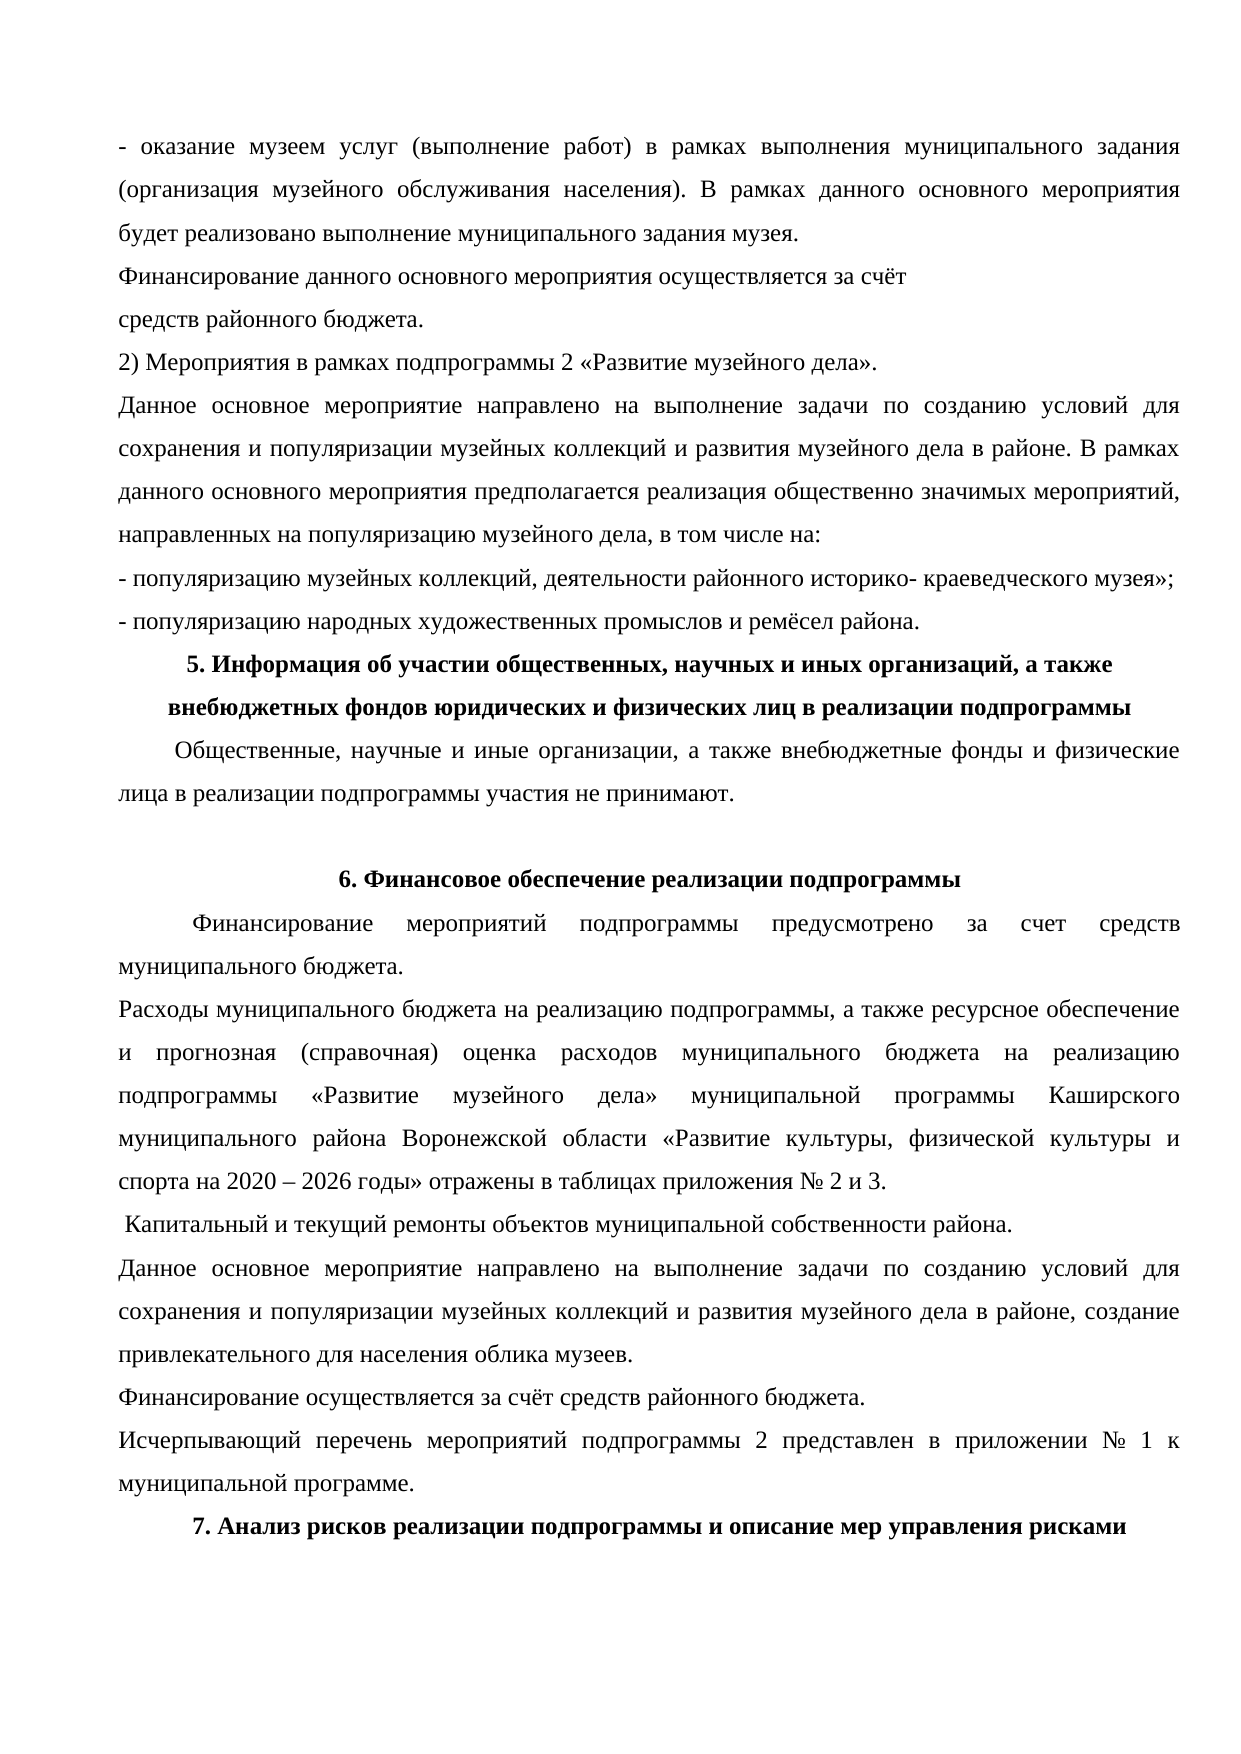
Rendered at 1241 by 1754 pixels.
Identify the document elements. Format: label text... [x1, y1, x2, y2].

text Финансирование данного основного мероприятия осуществляется за счёт [118, 261, 1181, 289]
text Финансирование осуществляется за счёт средств районного бюджета. [118, 1382, 1181, 1411]
text Капитальный и текущий ремонты объектов муниципальной собственности района. [118, 1209, 1181, 1238]
text средств районного бюджета. [118, 304, 1181, 333]
text 5. Информация об участии общественных, научных и иных организаций, а также внебюджетных фондов юридических и физических лиц в реализации подпрограммы [118, 649, 1181, 721]
text 6. Финансовое обеспечение реализации подпрограммы [118, 864, 1181, 893]
text Данное основное мероприятие направлено на выполнение задачи по созданию условий для сохранения и популяризации музейных коллекций и развития музейного дела в районе. В рамках данного основного мероприятия предполагается реализация общественно значимых мероприятий, направленных на популяризацию музейного дела, в том числе на: [118, 390, 1181, 548]
text 2) Мероприятия в рамках подпрограммы 2 «Развитие музейного дела». [118, 347, 1181, 376]
text - популяризацию народных художественных промыслов и ремёсел района. [118, 606, 1181, 634]
text Расходы муниципального бюджета на реализацию подпрограммы, а также ресурсное обеспечение и прогнозная (справочная) оценка расходов муниципального бюджета на реализацию подпрограммы «Развитие музейного дела» муниципальной программы Каширского муниципального района Воронежской области «Развитие культуры, физической культуры и спорта на 2020 – 2026 годы» отражены в таблицах приложения № 2 и 3. [118, 994, 1181, 1195]
text Данное основное мероприятие направлено на выполнение задачи по созданию условий для сохранения и популяризации музейных коллекций и развития музейного дела в районе, создание привлекательного для населения облика музеев. [118, 1253, 1181, 1368]
text Финансирование мероприятий подпрограммы предусмотрено за счет средств муниципального бюджета. [118, 908, 1181, 979]
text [118, 1511, 1181, 1540]
text - оказание музеем услуг (выполнение работ) в рамках выполнения муниципального задания (организация музейного обслуживания населения). В рамках данного основного мероприятия будет реализовано выполнение муниципального задания музея. [118, 131, 1181, 246]
text Исчерпывающий перечень мероприятий подпрограммы 2 представлен в приложении № 1 к муниципальной программе. [118, 1425, 1181, 1497]
text - популяризацию музейных коллекций, деятельности районного историко- краеведческого музея»; [118, 563, 1181, 591]
text Общественные, научные и иные организации, а также внебюджетные фонды и физические лица в реализации подпрограммы участия не принимают. [118, 735, 1181, 807]
